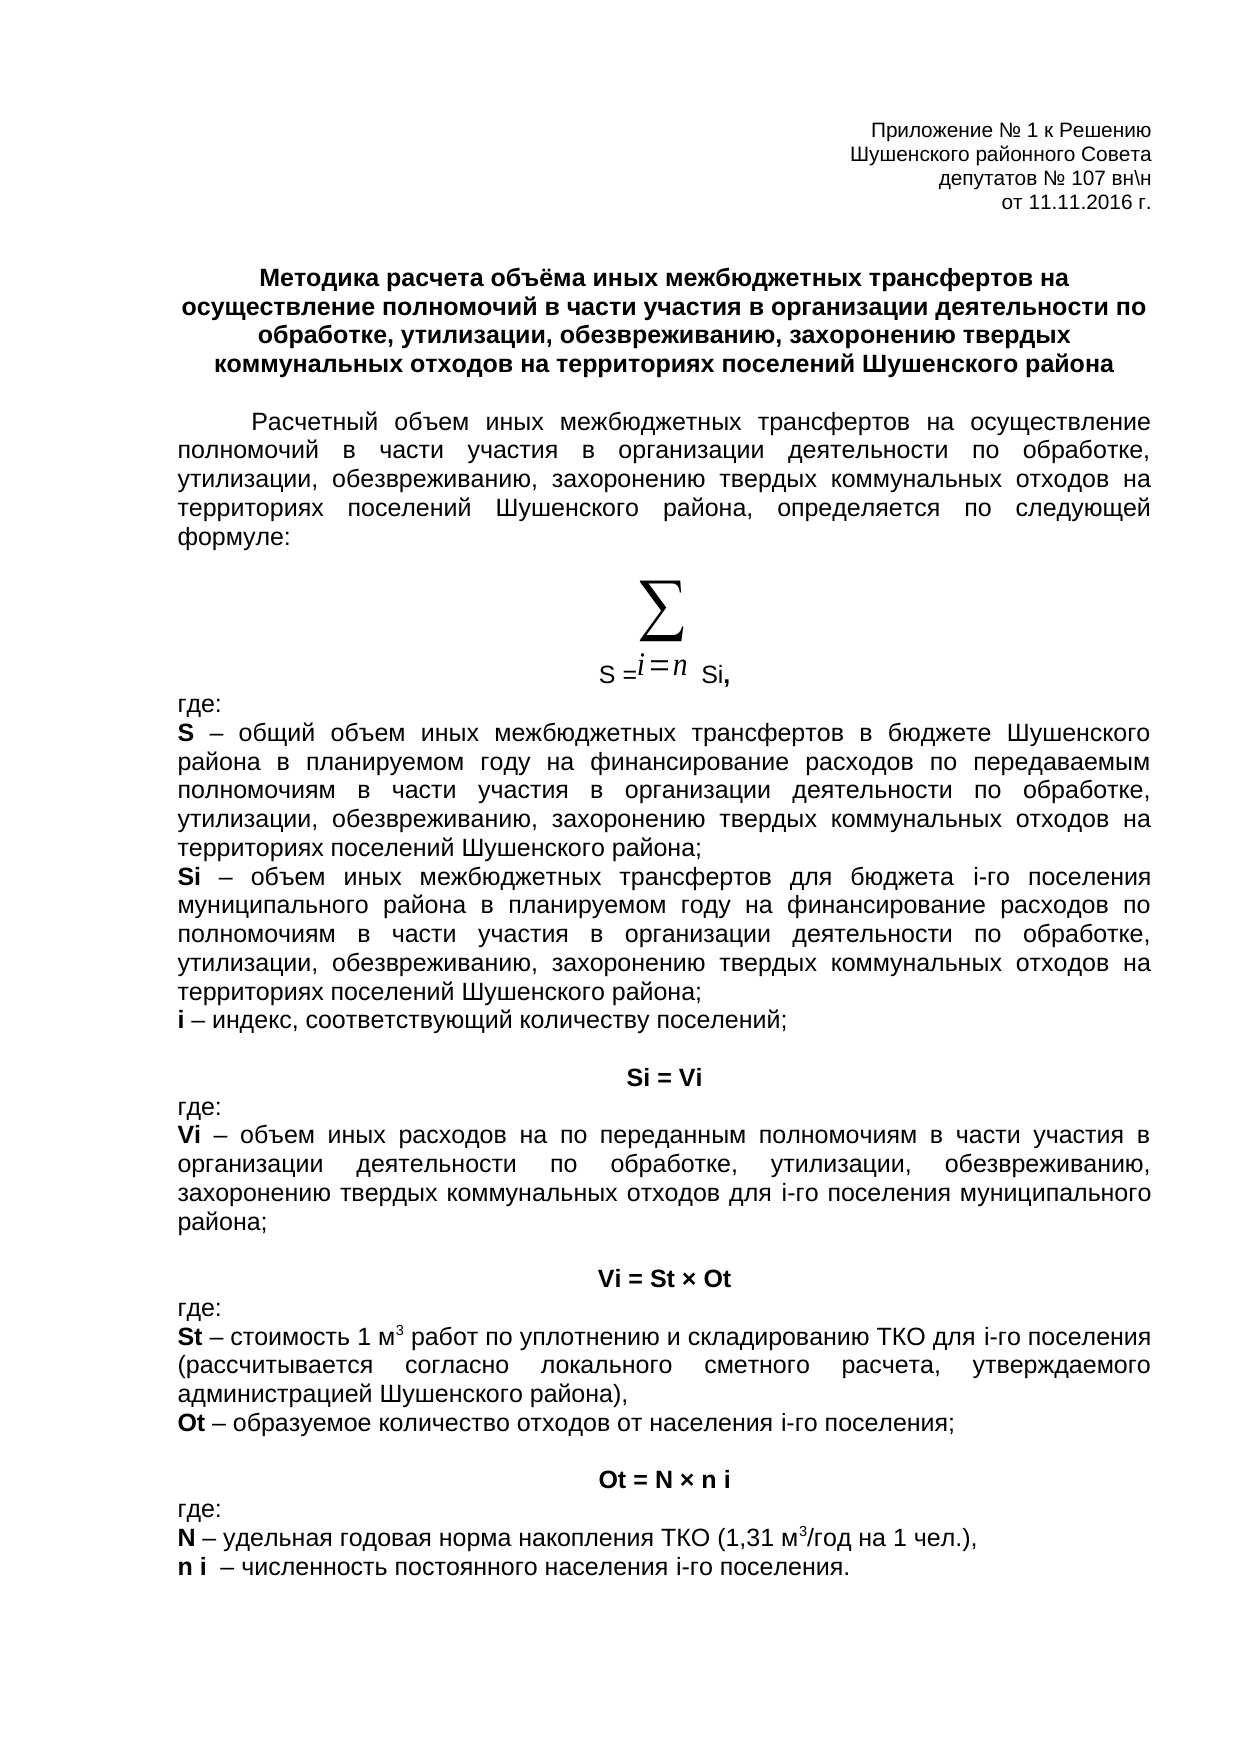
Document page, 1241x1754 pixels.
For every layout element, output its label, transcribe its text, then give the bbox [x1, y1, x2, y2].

text S =Si, [177, 579, 1152, 689]
text Si = Vi [177, 1063, 1152, 1092]
text i – индекс, соответствующий количеству поселений; [177, 1006, 1152, 1034]
text от 11.11.2016 г. [177, 190, 1152, 214]
text Ot – образуемое количество отходов от населения i-го поселения; [177, 1408, 1152, 1437]
text n i – численность постоянного населения i-го поселения. [177, 1552, 1152, 1581]
text Приложение № 1 к Решению [177, 118, 1152, 142]
text N – удельная годовая норма накопления ТКО (1,31 м3/год на 1 чел.), [177, 1523, 1152, 1552]
text St – стоимость 1 м3 работ по уплотнению и складированию ТКО для i-го поселения (рассчитывается согласно локального сметного расчета, утверждаемого администрацией Шушенского района), [177, 1322, 1152, 1408]
text где: [177, 1494, 1152, 1523]
text Vi – объем иных расходов на по переданным полномочиям в части участия в организации деятельности по обработке, утилизации, обезвреживанию, захоронению твердых коммунальных отходов для i-го поселения муниципального района; [177, 1121, 1152, 1236]
text Расчетный объем иных межбюджетных трансфертов на осуществление полномочий в части участия в организации деятельности по обработке, утилизации, обезвреживанию, захоронению твердых коммунальных отходов на территориях поселений Шушенского района, определяется по следующей формуле: [177, 407, 1152, 551]
text где: [177, 689, 1152, 718]
text Si – объем иных межбюджетных трансфертов для бюджета i-го поселения муниципального района в планируемом году на финансирование расходов по полномочиям в части участия в организации деятельности по обработке, утилизации, обезвреживанию, захоронению твердых коммунальных отходов на территориях поселений Шушенского района; [177, 862, 1152, 1006]
text Vi = St × Ot [177, 1264, 1152, 1293]
text где: [177, 1293, 1152, 1322]
text Методика расчета объёма иных межбюджетных трансфертов на осуществление полномочий в части участия в организации деятельности по обработке, утилизации, обезвреживанию, захоронению твердых коммунальных отходов на территориях поселений Шушенского района [177, 263, 1152, 378]
text Ot = N × n i [177, 1466, 1152, 1494]
text S – общий объем иных межбюджетных трансфертов в бюджете Шушенского района в планируемом году на финансирование расходов по передаваемым полномочиям в части участия в организации деятельности по обработке, утилизации, обезвреживанию, захоронению твердых коммунальных отходов на территориях поселений Шушенского района; [177, 718, 1152, 862]
text где: [177, 1092, 1152, 1121]
text Шушенского районного Совета [177, 142, 1152, 166]
text депутатов № 107 вн\н [177, 166, 1152, 190]
